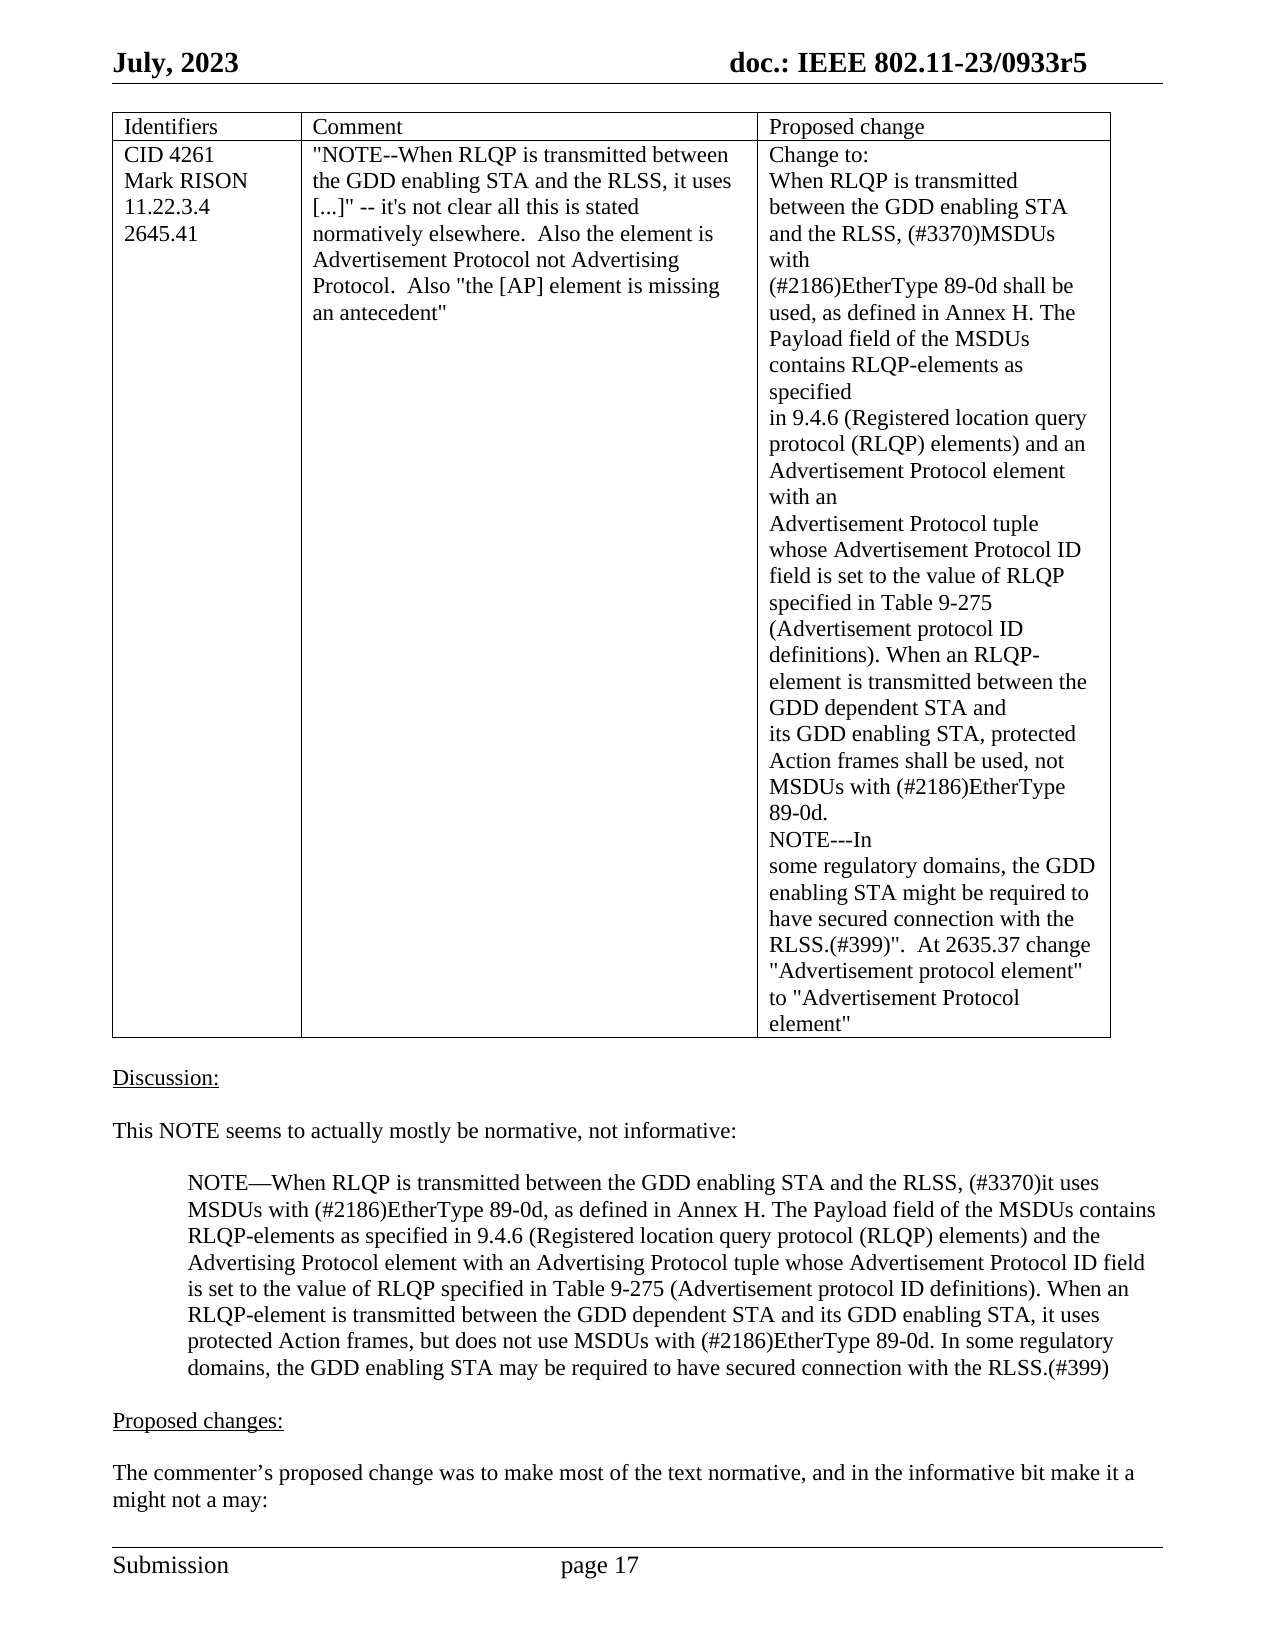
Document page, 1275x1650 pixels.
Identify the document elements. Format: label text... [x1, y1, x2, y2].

text NOTE—When RLQP is transmitted between the GDD enabling STA and the RLSS, (#3370)it uses MSDUs with (#2186)EtherType 89-0d, as defined in Annex H. The Payload field of the MSDUs contains RLQP-elements as specified in 9.4.6 (Registered location query protocol (RLQP) elements) and the Advertising Protocol element with an Advertising Protocol tuple whose Advertisement Protocol ID field is set to the value of RLQP specified in Table 9-275 (Advertisement protocol ID definitions). When an RLQP-element is transmitted between the GDD dependent STA and its GDD enabling STA, it uses protected Action frames, but does not use MSDUs with (#2186)EtherType 89-0d. In some regulatory domains, the GDD enabling STA may be required to have secured connection with the RLSS.(#399) [187, 1169, 1163, 1380]
table_header Identifiers [113, 113, 301, 139]
table_header Proposed change [758, 113, 1110, 139]
text The commenter’s proposed change was to make most of the text normative, and in the informative bit make it a might not a may: [112, 1459, 1163, 1512]
text Discussion: [112, 1064, 1163, 1090]
table_cell CID 4261 Mark RISON 11.22.3.4 2645.41 [113, 141, 301, 1037]
text This NOTE seems to actually mostly be normative, not informative: [112, 1117, 1163, 1143]
text Proposed changes: [112, 1407, 1163, 1433]
table_header Comment [302, 113, 757, 139]
table_cell Change to: When RLQP is transmitted between the GDD enabling STA and the RLSS, (#3370)MSDUs with (#2186)EtherType 89-0d shall be used, as defined in Annex H. The Payload field of the MSDUs contains RLQP-elements as specified in 9.4.6 (Registered location query protocol (RLQP) elements) and an Advertisement Protocol element with an Advertisement Protocol tuple whose Advertisement Protocol ID field is set to the value of RLQP specified in Table 9-275 (Advertisement protocol ID definitions). When an RLQP-element is transmitted between the GDD dependent STA and its GDD enabling STA, protected Action frames shall be used, not MSDUs with (#2186)EtherType 89-0d. NOTE---In some regulatory domains, the GDD enabling STA might be required to have secured connection with the RLSS.(#399)". At 2635.37 change "Advertisement protocol element" to "Advertisement Protocol element" [758, 141, 1110, 1037]
table_cell "NOTE--When RLQP is transmitted between the GDD enabling STA and the RLSS, it uses [...]" -- it's not clear all this is stated normatively elsewhere. Also the element is Advertisement Protocol not Advertising Protocol. Also "the [AP] element is missing an antecedent" [302, 141, 757, 1037]
